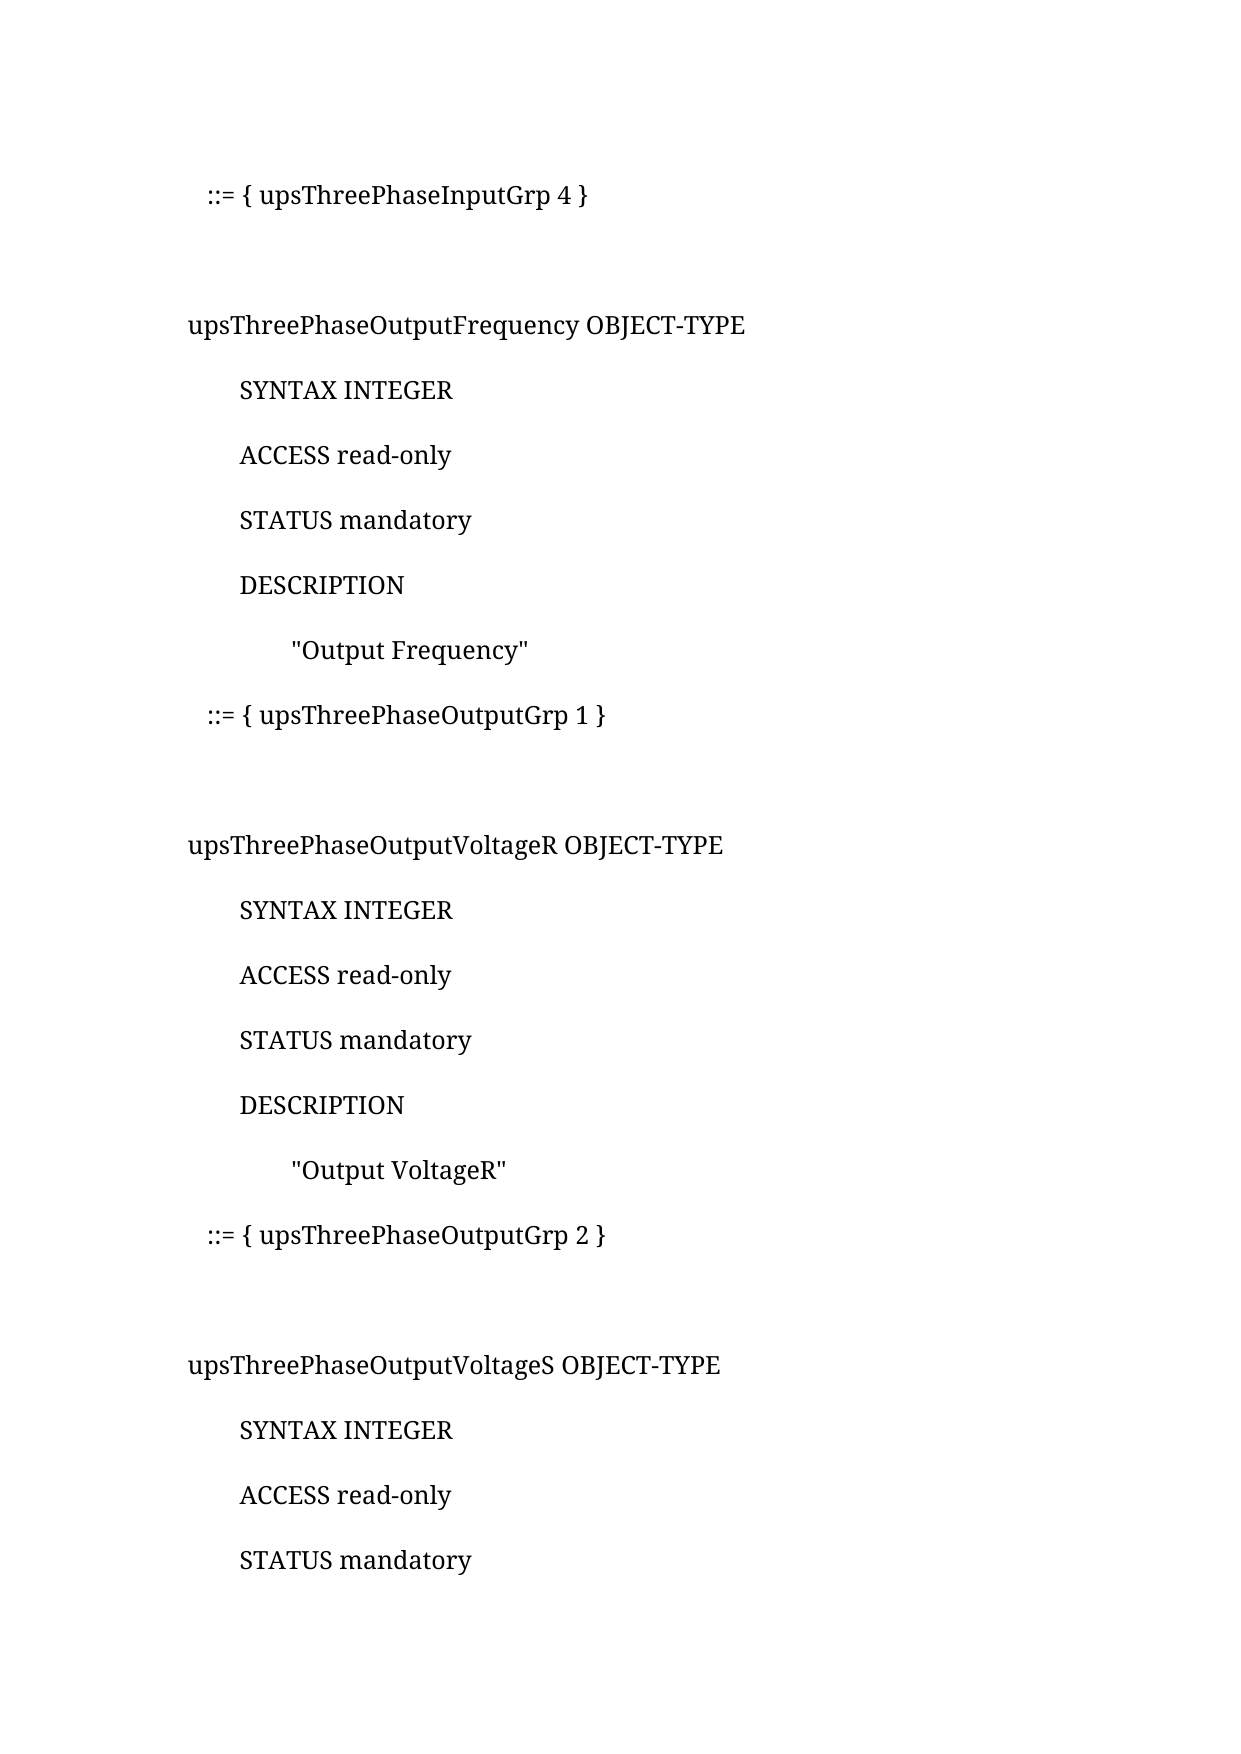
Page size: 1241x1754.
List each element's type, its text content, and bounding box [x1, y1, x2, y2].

text DESCRIPTION [187, 552, 1053, 617]
text SYNTAX INTEGER [187, 877, 1053, 942]
text DESCRIPTION [187, 1072, 1053, 1137]
text SYNTAX INTEGER [187, 357, 1053, 422]
text STATUS mandatory [187, 1007, 1053, 1072]
text ACCESS read-only [187, 1462, 1053, 1527]
text STATUS mandatory [187, 487, 1053, 552]
text upsThreePhaseOutputFrequency OBJECT-TYPE [187, 292, 1053, 357]
text ::= { upsThreePhaseOutputGrp 1 } [187, 682, 1053, 747]
text upsThreePhaseOutputVoltageR OBJECT-TYPE [187, 812, 1053, 877]
text ::= { upsThreePhaseOutputGrp 2 } [187, 1202, 1053, 1267]
text "Output Frequency" [187, 617, 1053, 682]
text STATUS mandatory [187, 1527, 1053, 1592]
text ACCESS read-only [187, 422, 1053, 487]
text "Output VoltageR" [187, 1137, 1053, 1202]
text SYNTAX INTEGER [187, 1397, 1053, 1462]
text upsThreePhaseOutputVoltageS OBJECT-TYPE [187, 1332, 1053, 1397]
text ACCESS read-only [187, 942, 1053, 1007]
text ::= { upsThreePhaseInputGrp 4 } [187, 162, 1053, 227]
